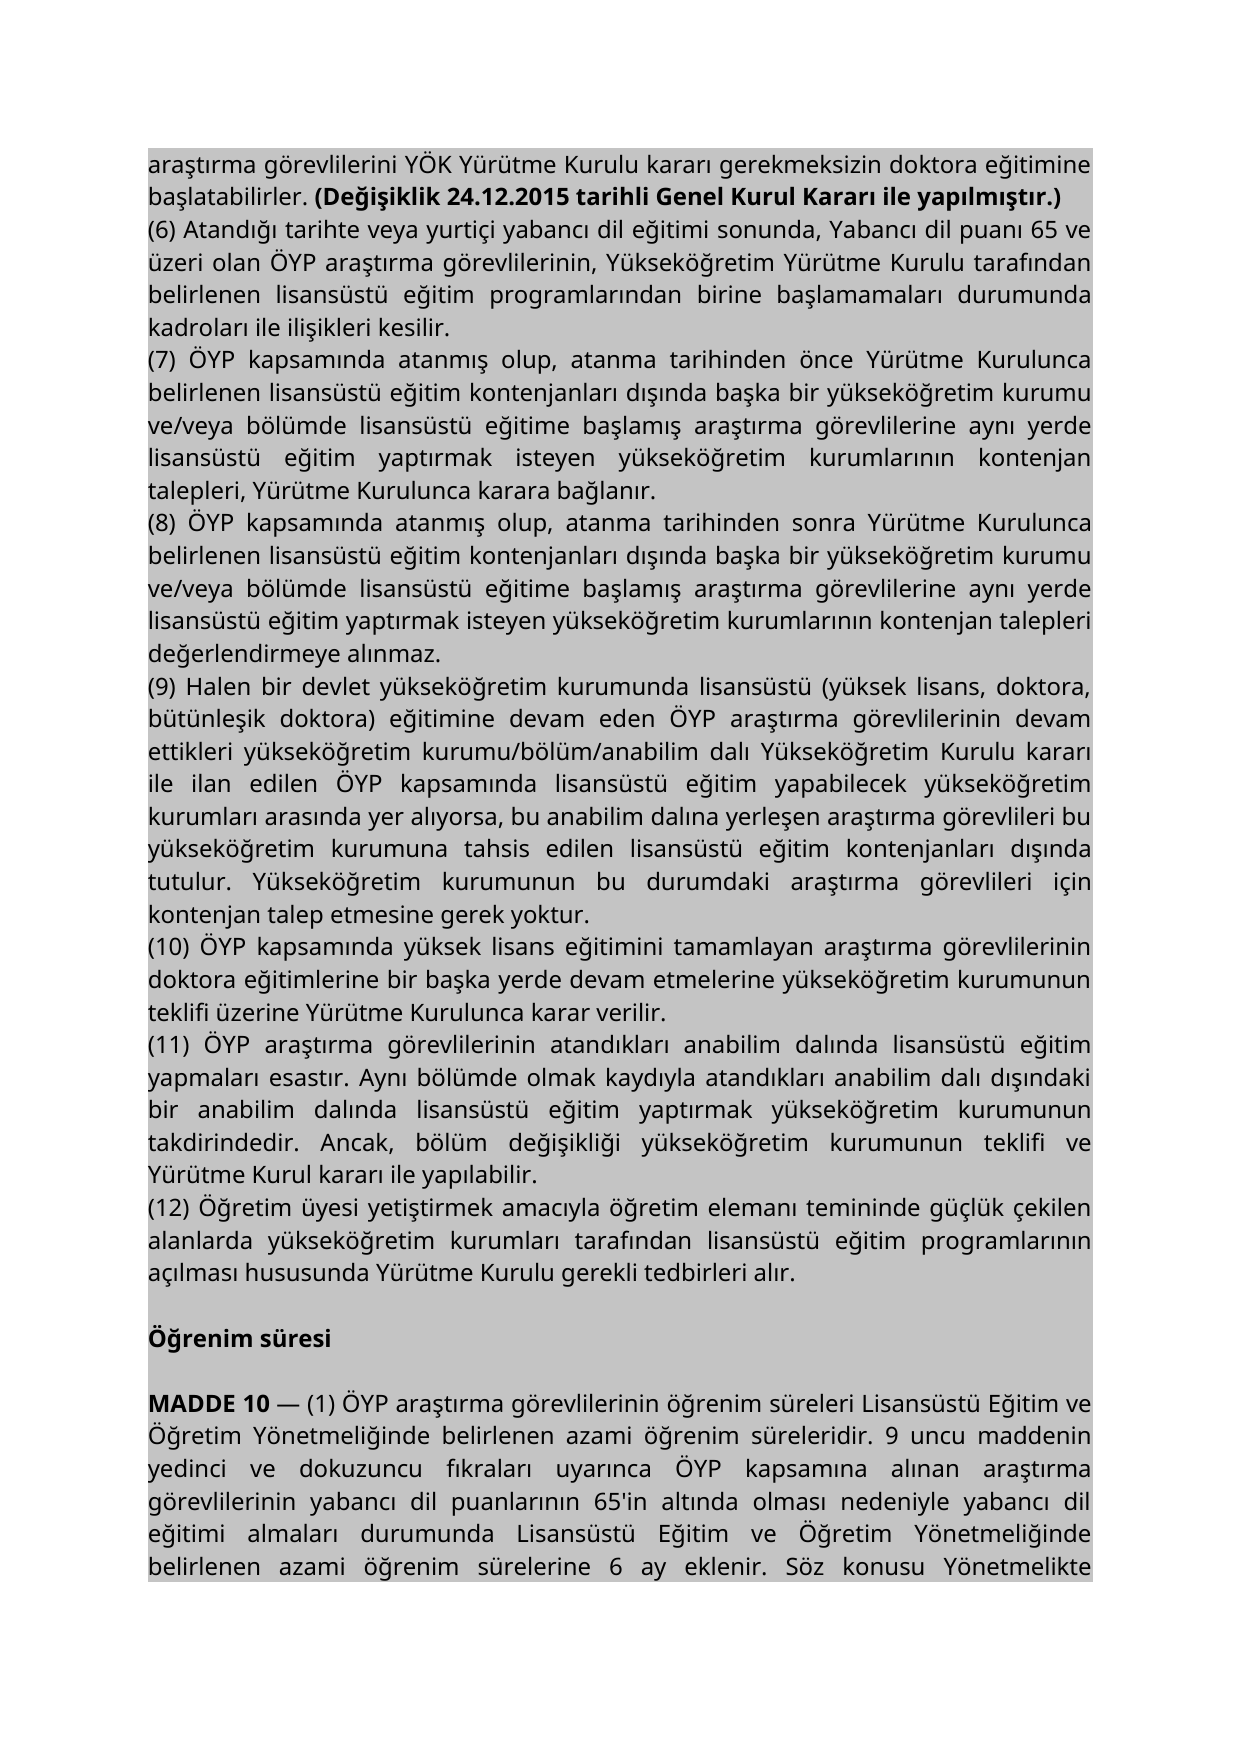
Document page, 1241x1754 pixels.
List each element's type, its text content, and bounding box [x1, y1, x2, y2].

text (12) Öğretim üyesi yetiştirmek amacıyla öğretim elemanı temininde güçlük çekilen alanlarda yükseköğretim kurumları tarafından lisansüstü eğitim programlarının açılması hususunda Yürütme Kurulu gerekli tedbirleri alır. [148, 1191, 1093, 1289]
text (11) ÖYP araştırma görevlilerinin atandıkları anabilim dalında lisansüstü eğitim yapmaları esastır. Aynı bölümde olmak kaydıyla atandıkları anabilim dalı dışındaki bir anabilim dalında lisansüstü eğitim yaptırmak yükseköğretim kurumunun takdirindedir. Ancak, bölüm değişikliği yükseköğretim kurumunun teklifi ve Yürütme Kurul kararı ile yapılabilir. [148, 1028, 1093, 1191]
text (7) ÖYP kapsamında atanmış olup, atanma tarihinden önce Yürütme Kurulunca belirlenen lisansüstü eğitim kontenjanları dışında başka bir yükseköğretim kurumu ve/veya bölümde lisansüstü eğitime başlamış araştırma görevlilerine aynı yerde lisansüstü eğitim yaptırmak isteyen yükseköğretim kurumlarının kontenjan talepleri, Yürütme Kurulunca karara bağlanır. [148, 343, 1093, 506]
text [148, 1387, 1093, 1582]
text (6) Atandığı tarihte veya yurtiçi yabancı dil eğitimi sonunda, Yabancı dil puanı 65 ve üzeri olan ÖYP araştırma görevlilerinin, Yükseköğretim Yürütme Kurulu tarafından belirlenen lisansüstü eğitim programlarından birine başlamamaları durumunda kadroları ile ilişikleri kesilir. [148, 213, 1093, 343]
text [148, 148, 1093, 213]
text (9) Halen bir devlet yükseköğretim kurumunda lisansüstü (yüksek lisans, doktora, bütünleşik doktora) eğitimine devam eden ÖYP araştırma görevlilerinin devam ettikleri yükseköğretim kurumu/bölüm/anabilim dalı Yükseköğretim Kurulu kararı ile ilan edilen ÖYP kapsamında lisansüstü eğitim yapabilecek yükseköğretim kurumları arasında yer alıyorsa, bu anabilim dalına yerleşen araştırma görevlileri bu yükseköğretim kurumuna tahsis edilen lisansüstü eğitim kontenjanları dışında tutulur. Yükseköğretim kurumunun bu durumdaki araştırma görevlileri için kontenjan talep etmesine gerek yoktur. [148, 669, 1093, 930]
text (10) ÖYP kapsamında yüksek lisans eğitimini tamamlayan araştırma görevlilerinin doktora eğitimlerine bir başka yerde devam etmelerine yükseköğretim kurumunun teklifi üzerine Yürütme Kurulunca karar verilir. [148, 930, 1093, 1028]
text Öğrenim süresi [148, 1321, 1093, 1354]
text (8) ÖYP kapsamında atanmış olup, atanma tarihinden sonra Yürütme Kurulunca belirlenen lisansüstü eğitim kontenjanları dışında başka bir yükseköğretim kurumu ve/veya bölümde lisansüstü eğitime başlamış araştırma görevlilerine aynı yerde lisansüstü eğitim yaptırmak isteyen yükseköğretim kurumlarının kontenjan talepleri değerlendirmeye alınmaz. [148, 506, 1093, 669]
